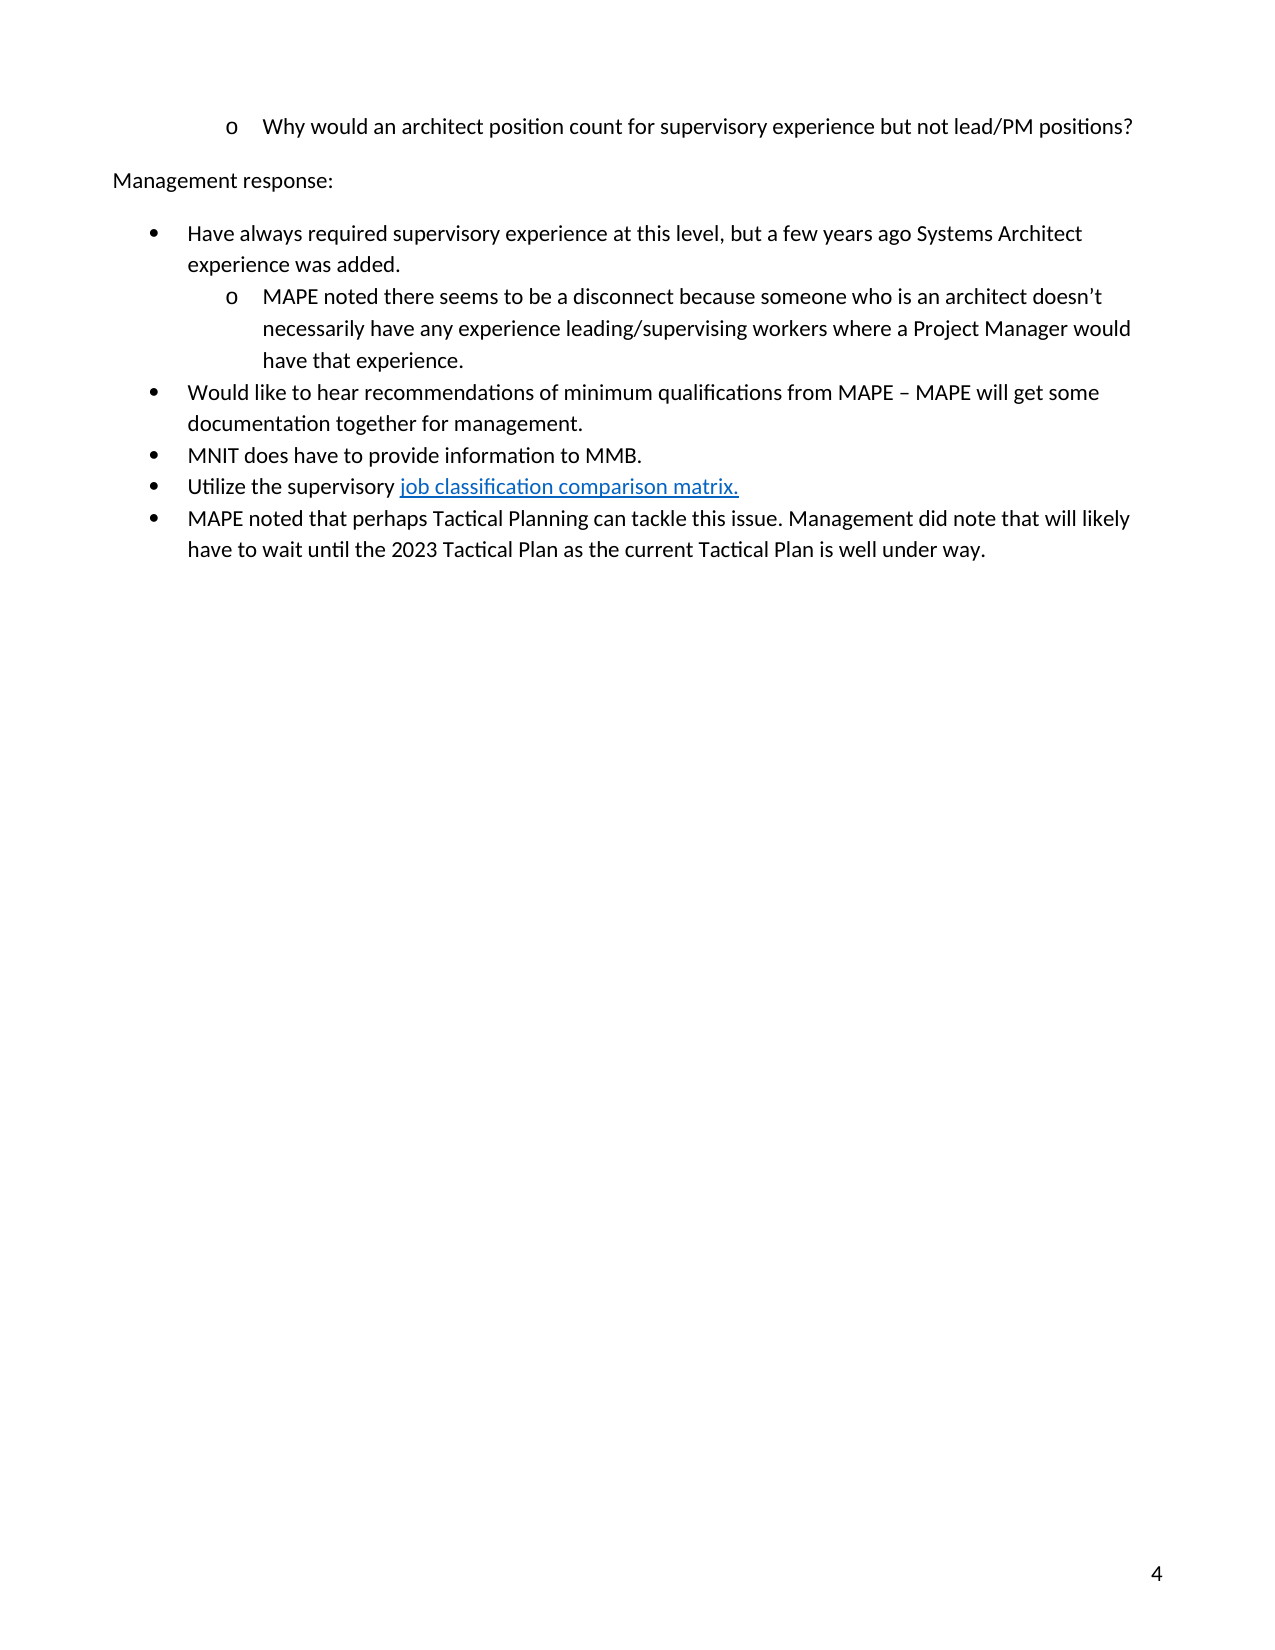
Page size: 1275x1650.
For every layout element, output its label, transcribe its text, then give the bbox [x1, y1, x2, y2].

list MAPE noted there seems to be a disconnect because someone who is an architect doesn’t necessarily have any experience leading/supervising workers where a Project Manager would have that experience. [225, 282, 1162, 374]
list Utilize the supervisory job classification comparison matrix. [150, 472, 1162, 500]
list MAPE noted that perhaps Tactical Planning can tackle this issue. Management did note that will likely have to wait until the 2023 Tactical Plan as the current Tactical Plan is well under way. [150, 504, 1162, 563]
list Would like to hear recommendations of minimum qualifications from MAPE – MAPE will get some documentation together for management. [150, 378, 1162, 437]
list MNIT does have to provide information to MMB. [150, 441, 1162, 469]
list Why would an architect position count for supervisory experience but not lead/PM positions? [225, 112, 1162, 142]
list Have always required supervisory experience at this level, but a few years ago Systems Architect experience was added. [150, 219, 1162, 278]
text Management response: [112, 166, 1162, 194]
